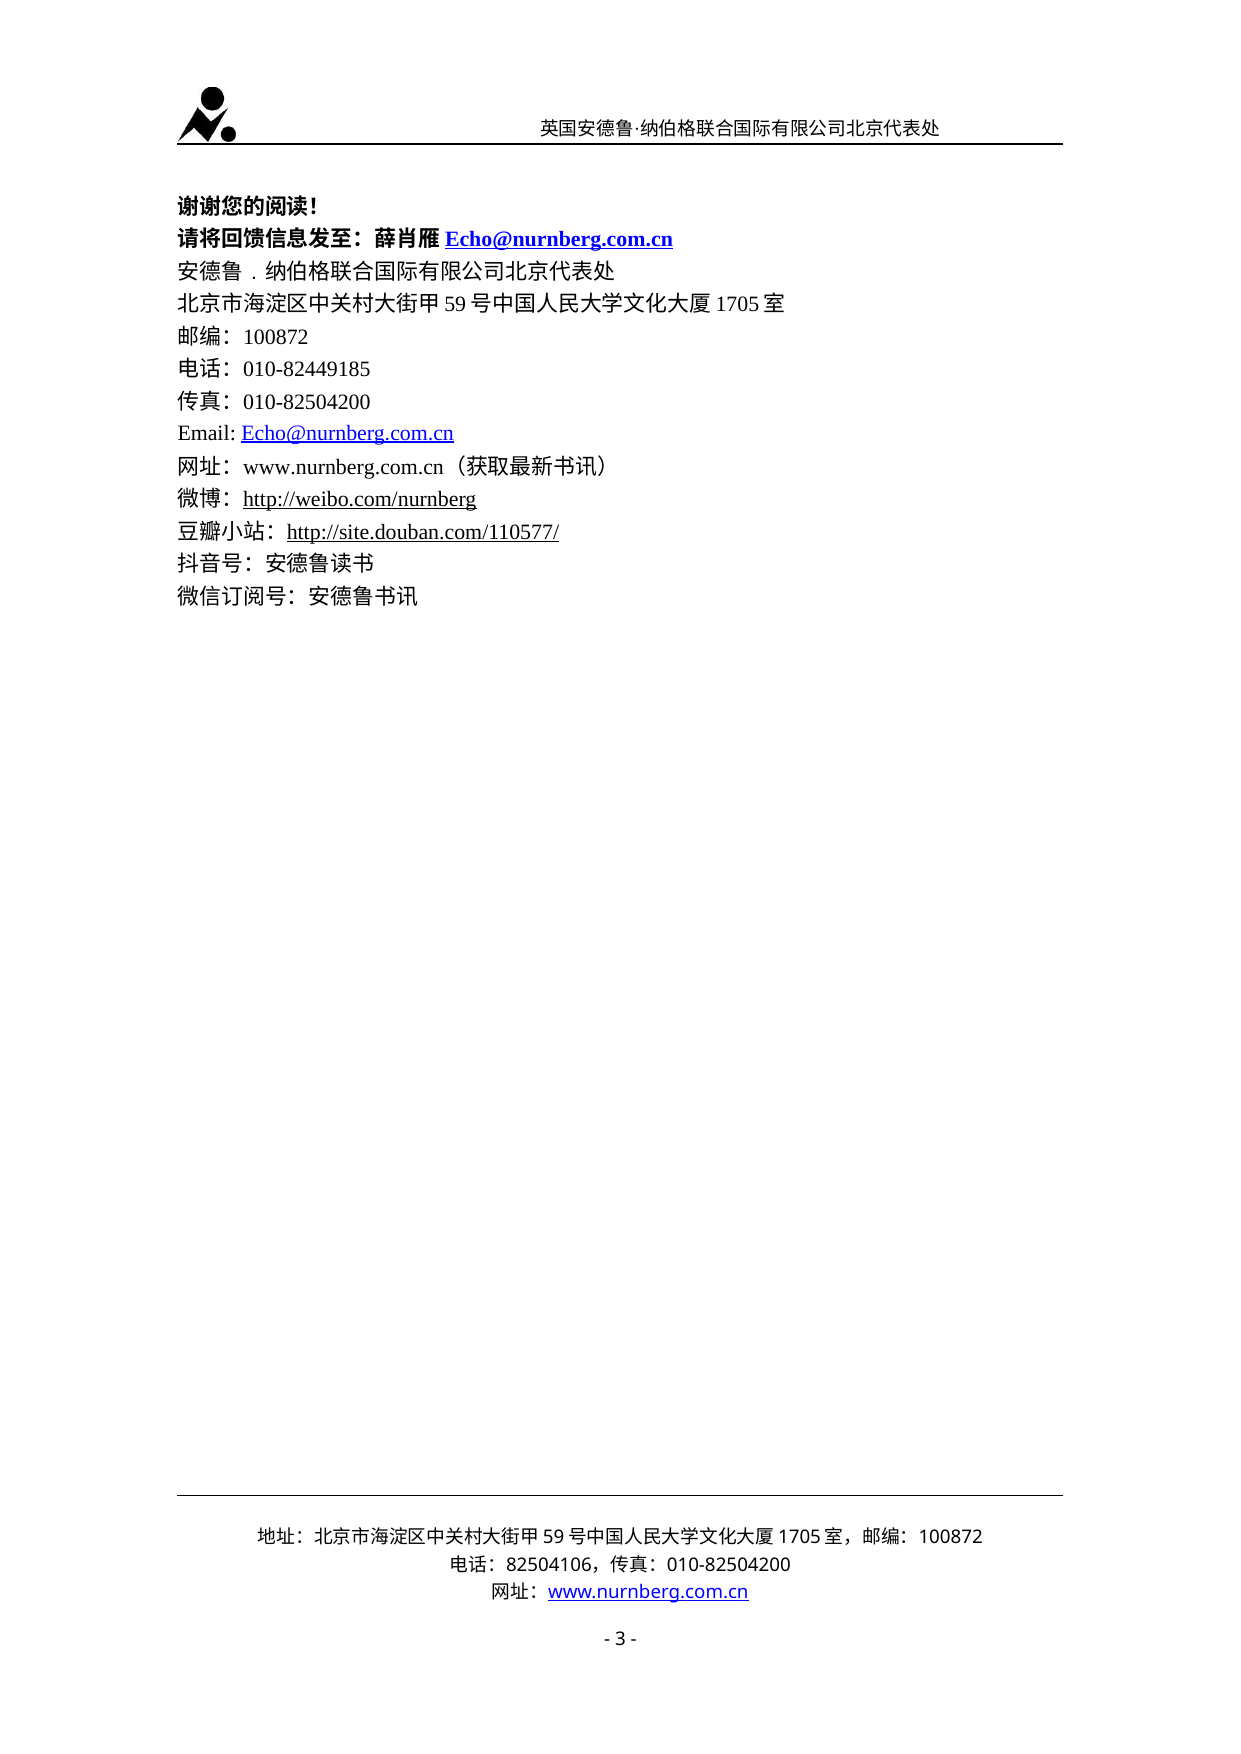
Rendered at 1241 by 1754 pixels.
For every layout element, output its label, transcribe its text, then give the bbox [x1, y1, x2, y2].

text Email: Echo@nurnberg.com.cn [177, 416, 1063, 448]
text 谢谢您的阅读！ [177, 188, 1063, 221]
text 网址：www.nurnberg.com.cn（获取最新书讯） [177, 448, 1063, 481]
text 安德鲁﹒纳伯格联合国际有限公司北京代表处 [177, 253, 1063, 286]
text 电话：010-82449185 [177, 351, 1063, 383]
text 微博：http://weibo.com/nurnberg [177, 481, 1063, 513]
text 传真：010-82504200 [177, 383, 1063, 416]
picture [177, 87, 236, 142]
text 邮编：100872 [177, 318, 1063, 351]
text 微信订阅号：安德鲁书讯 [177, 578, 1063, 611]
text 抖音号：安德鲁读书 [177, 546, 1063, 578]
text 请将回馈信息发至：薛肖雁 Echo@nurnberg.com.cn [177, 221, 1063, 253]
text 北京市海淀区中关村大街甲59号中国人民大学文化大厦1705室 [177, 286, 1063, 318]
text 豆瓣小站：http://site.douban.com/110577/ [177, 513, 1063, 546]
